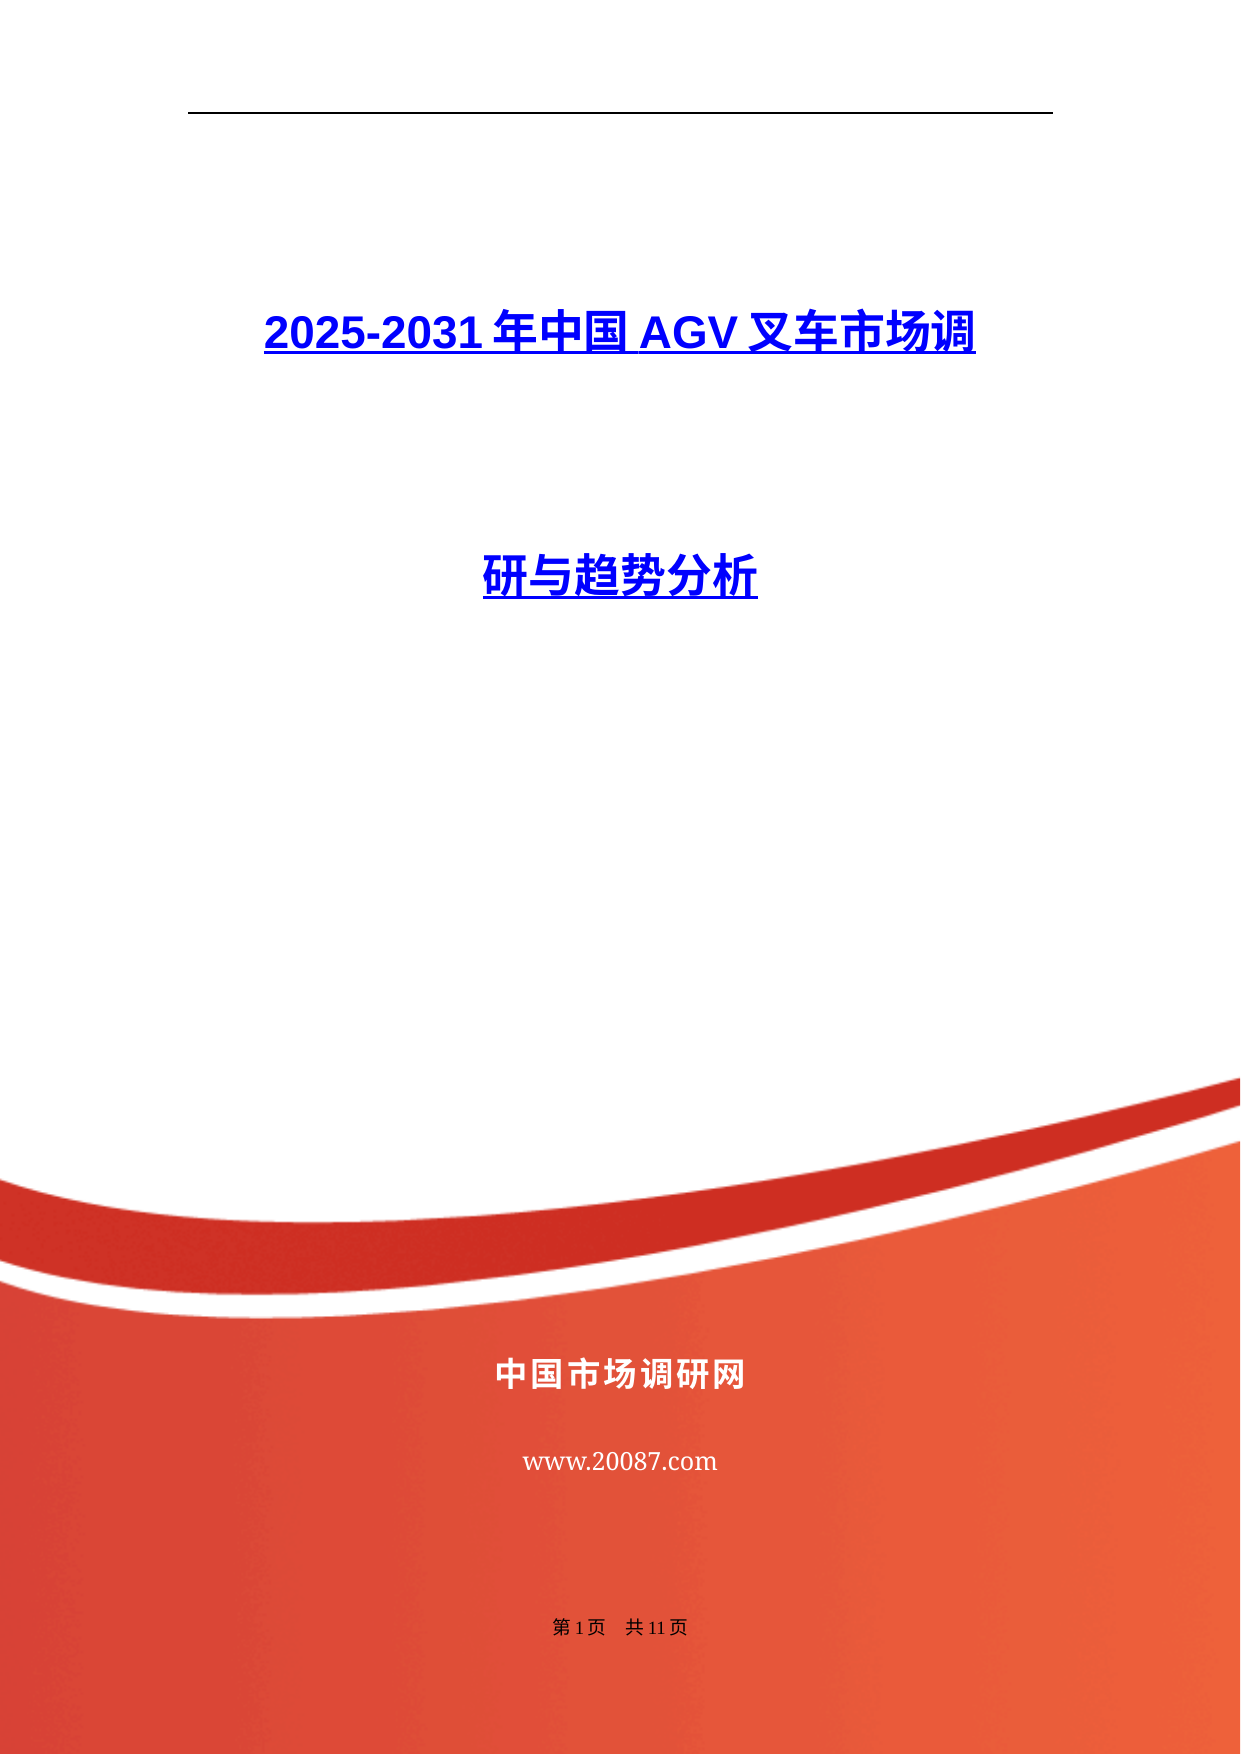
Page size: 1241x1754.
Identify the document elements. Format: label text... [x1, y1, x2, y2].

table_header 2025-2031年中国AGV叉车市场调研与趋势分析 [188, 207, 1053, 773]
subtitle 中国市场调研网 [187, 1339, 1053, 1404]
text www.20087.com [187, 1428, 1053, 1493]
picture [0, 1006, 1241, 1754]
